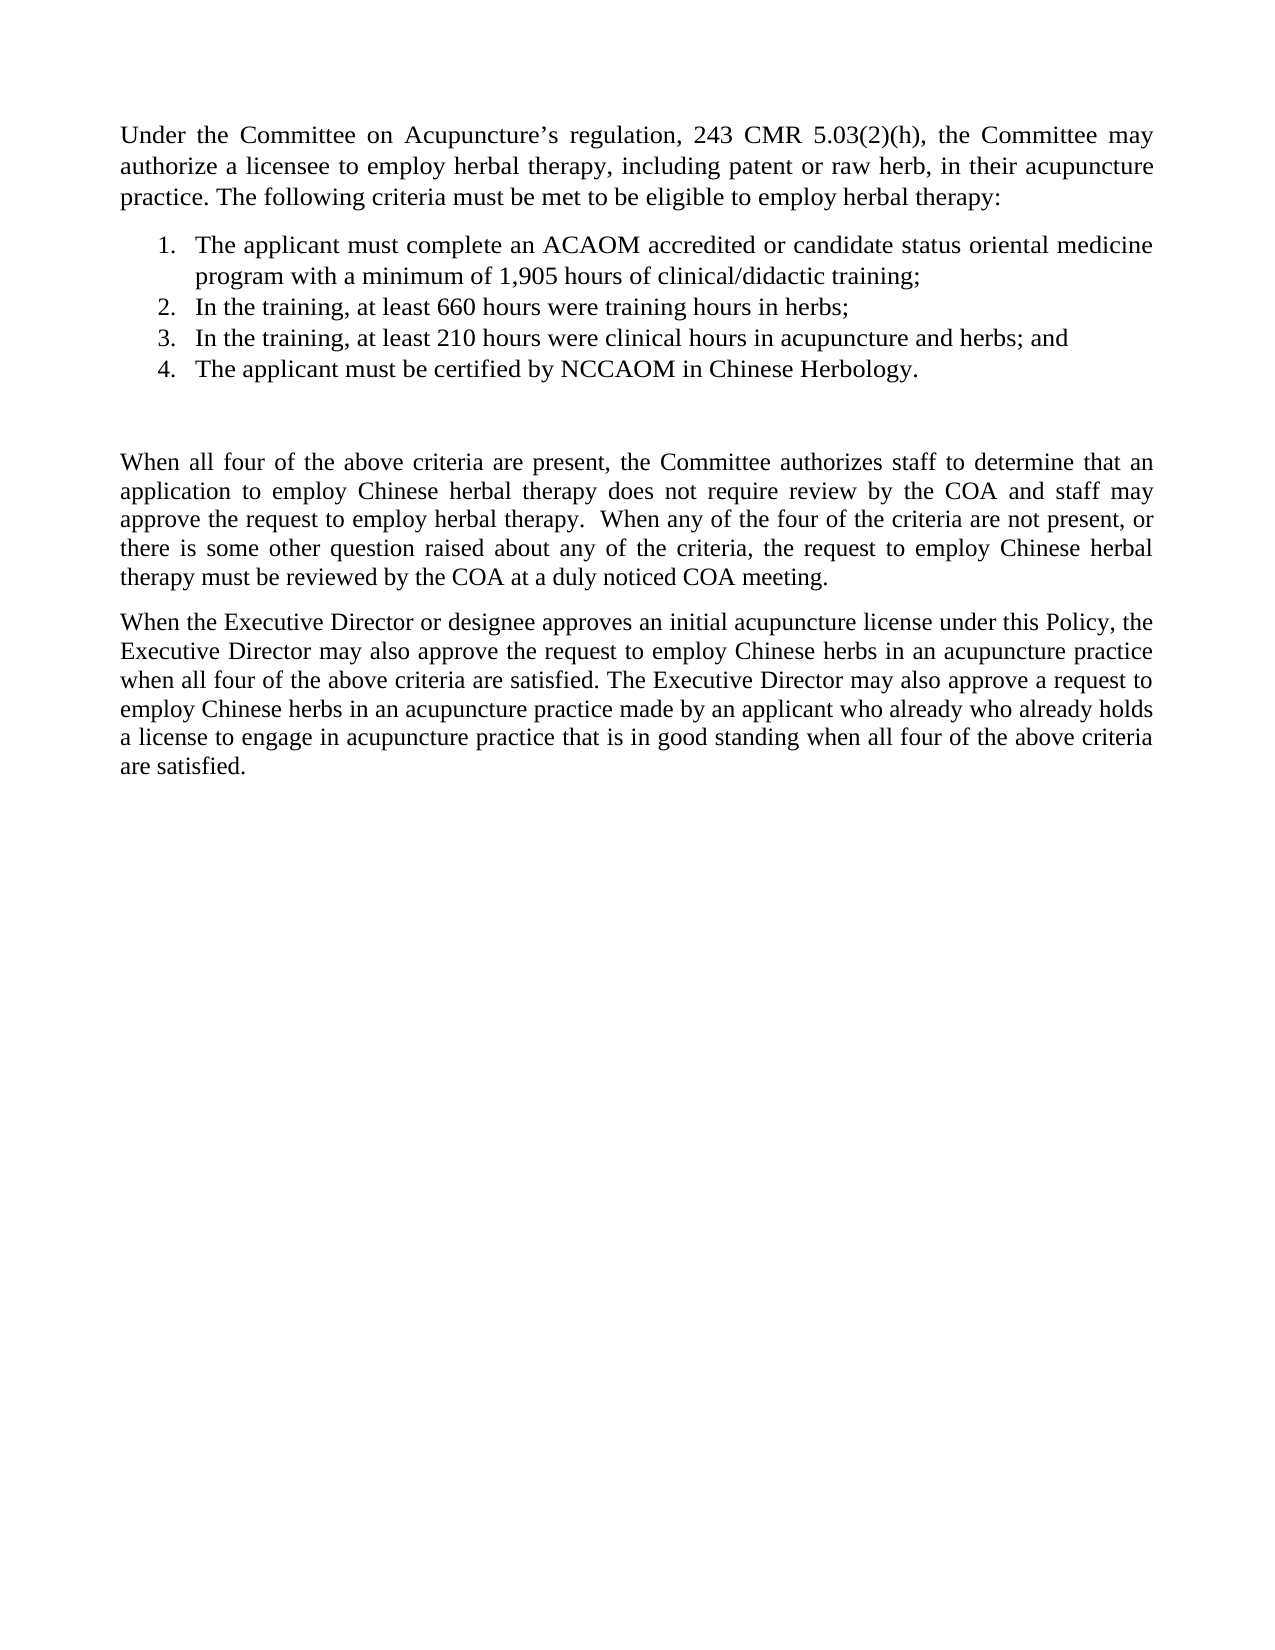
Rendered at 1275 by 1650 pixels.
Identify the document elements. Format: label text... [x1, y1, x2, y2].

list The applicant must complete an ACAOM accredited or candidate status oriental medicine program with a minimum of 1,905 hours of clinical/didactic training; [157, 230, 1155, 289]
text Under the Committee on Acupuncture’s regulation, 243 CMR 5.03(2)(h), the Committee may authorize a licensee to employ herbal therapy, including patent or raw herb, in their acupuncture practice. The following criteria must be met to be eligible to employ herbal therapy: [120, 120, 1155, 211]
list The applicant must be certified by NCCAOM in Chinese Herbology. [157, 354, 1155, 383]
list In the training, at least 210 hours were clinical hours in acupuncture and herbs; and [157, 323, 1155, 352]
list In the training, at least 660 hours were training hours in herbs; [157, 292, 1155, 321]
text When the Executive Director or designee approves an initial acupuncture license under this Policy, the Executive Director may also approve the request to employ Chinese herbs in an acupuncture practice when all four of the above criteria are satisfied. The Executive Director may also approve a request to employ Chinese herbs in an acupuncture practice made by an applicant who already who already holds a license to engage in acupuncture practice that is in good standing when all four of the above criteria are satisfied. [120, 607, 1155, 780]
text When all four of the above criteria are present, the Committee authorizes staff to determine that an application to employ Chinese herbal therapy does not require review by the COA and staff may approve the request to employ herbal therapy. When any of the four of the criteria are not present, or there is some other question raised about any of the criteria, the request to employ Chinese herbal therapy must be reviewed by the COA at a duly noticed COA meeting. [120, 447, 1155, 591]
